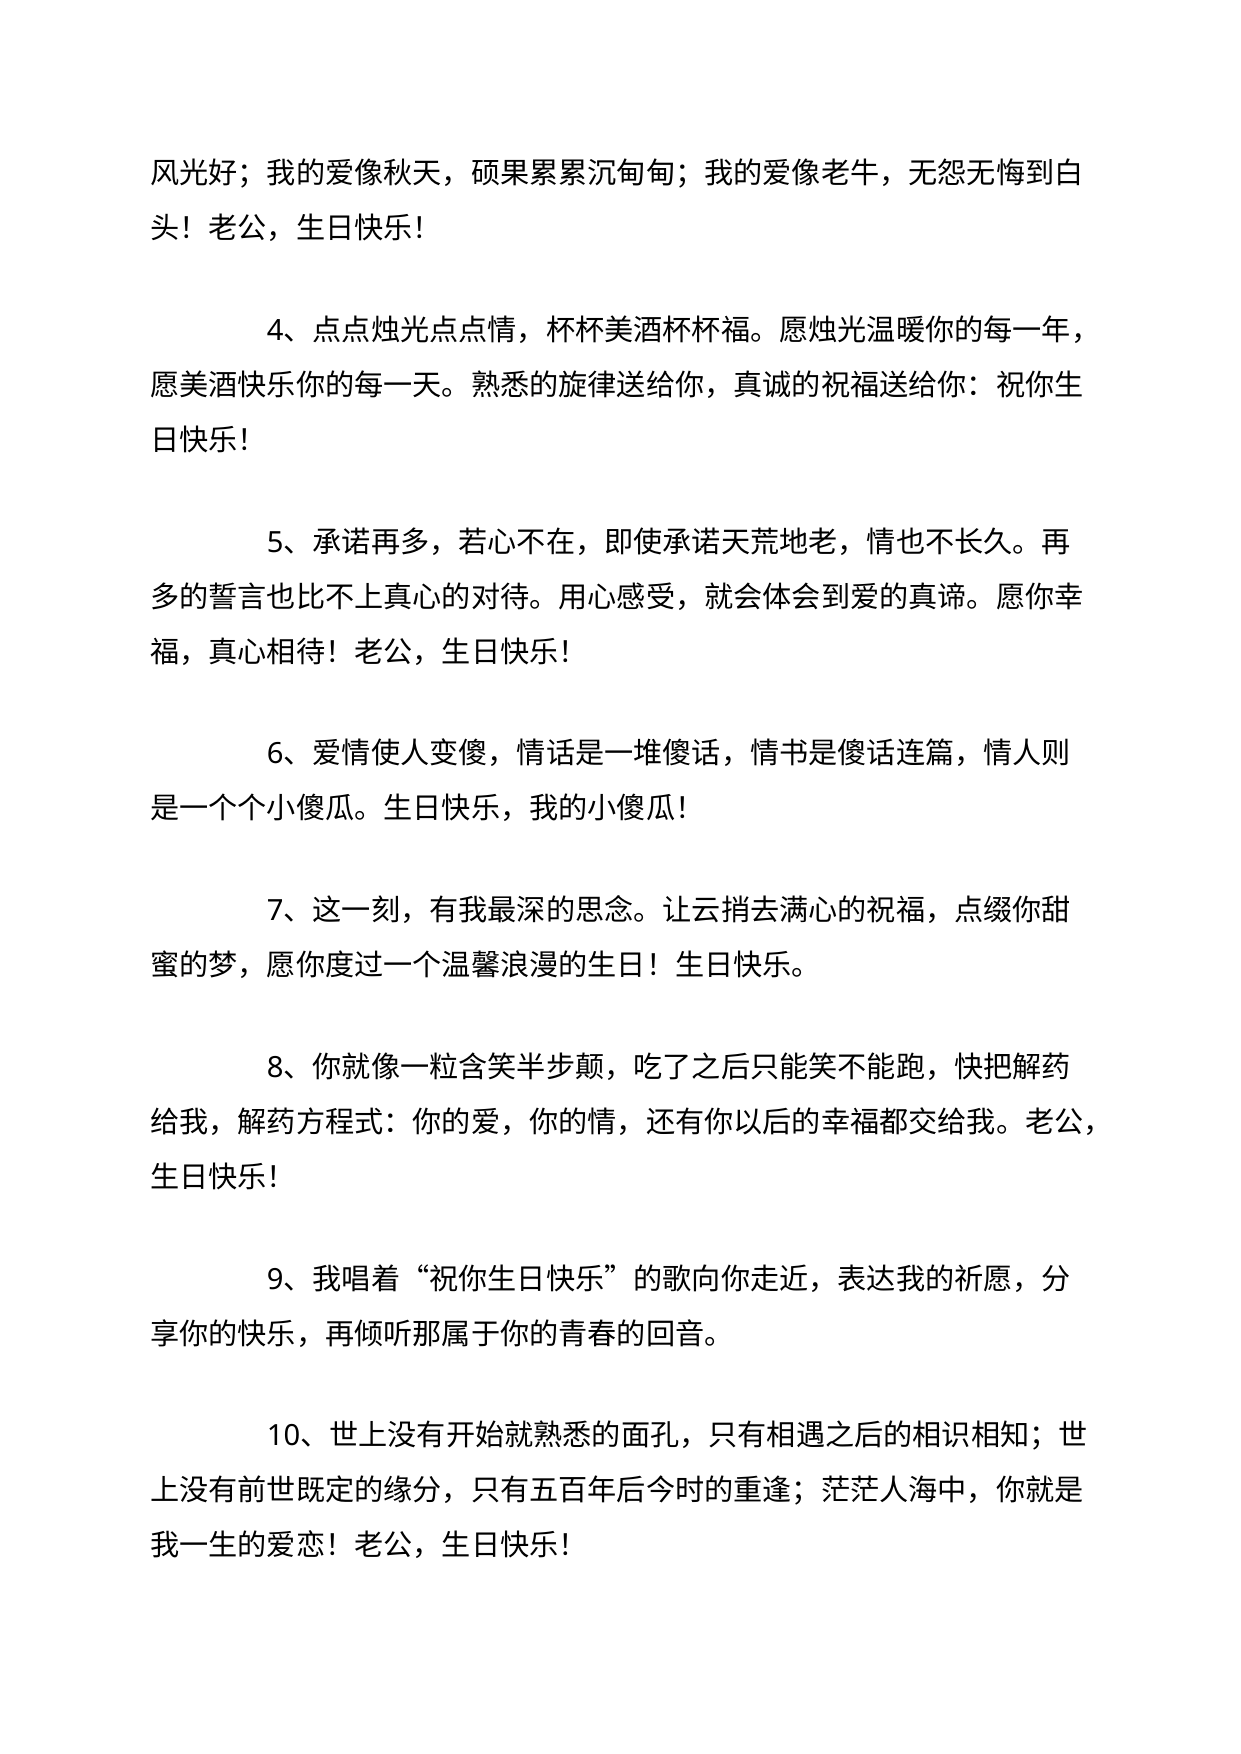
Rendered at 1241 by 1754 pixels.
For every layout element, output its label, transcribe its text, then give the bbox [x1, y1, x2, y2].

text 8、你就像一粒含笑半步颠，吃了之后只能笑不能跑，快把解药给我，解药方程式：你的爱，你的情，还有你以后的幸福都交给我。老公，生日快乐！ [150, 1043, 1090, 1196]
text 7、这一刻，有我最深的思念。让云捎去满心的祝福，点缀你甜蜜的梦，愿你度过一个温馨浪漫的生日！生日快乐。 [150, 887, 1090, 984]
text 10、世上没有开始就熟悉的面孔，只有相遇之后的相识相知；世上没有前世既定的缘分，只有五百年后今时的重逢；茫茫人海中，你就是我一生的爱恋！老公，生日快乐！ [150, 1412, 1090, 1564]
text 6、爱情使人变傻，情话是一堆傻话，情书是傻话连篇，情人则是一个个小傻瓜。生日快乐，我的小傻瓜！ [150, 730, 1090, 827]
text 9、我唱着“祝你生日快乐”的歌向你走近，表达我的祈愿，分享你的快乐，再倾听那属于你的青春的回音。 [150, 1255, 1090, 1352]
text 5、承诺再多，若心不在，即使承诺天荒地老，情也不长久。再多的誓言也比不上真心的对待。用心感受，就会体会到爱的真谛。愿你幸福，真心相待！老公，生日快乐！ [150, 518, 1090, 671]
text 4、点点烛光点点情，杯杯美酒杯杯福。愿烛光温暖你的每一年，愿美酒快乐你的每一天。熟悉的旋律送给你，真诚的祝福送给你：祝你生日快乐！ [150, 307, 1090, 459]
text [150, 150, 1090, 247]
